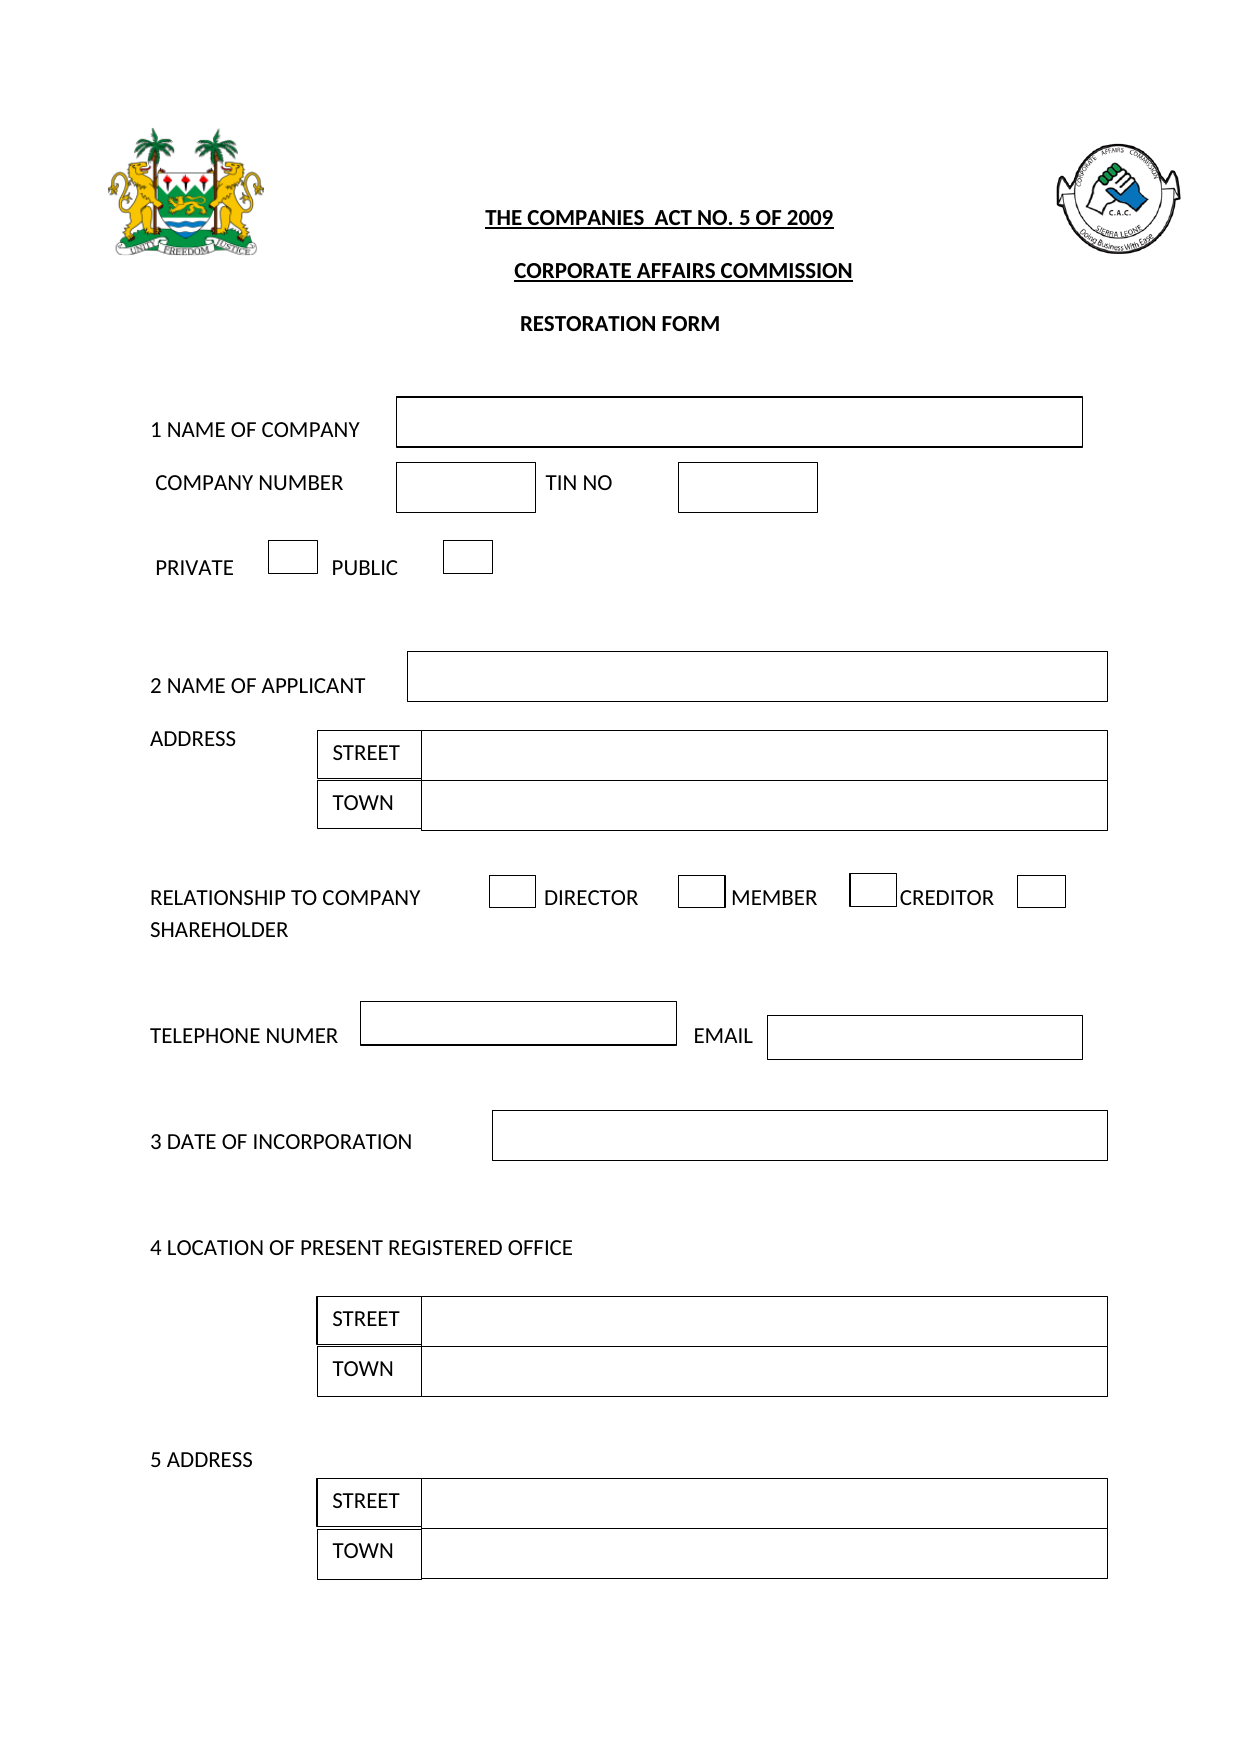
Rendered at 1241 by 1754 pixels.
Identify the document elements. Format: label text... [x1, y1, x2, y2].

picture [107, 127, 264, 253]
text ADDRESS [150, 724, 1090, 752]
text 2 NAME OF APPLICANT [150, 671, 407, 699]
text RESTORATION FORM [150, 309, 1090, 337]
text CORPORATE AFFAIRS COMMISSION [150, 256, 1090, 284]
text 3 DATE OF INCORPORATION [150, 1127, 492, 1155]
picture [1054, 142, 1183, 254]
text RELATIONSHIP TO COMPANY DIRECTOR MEMBER CREDITOR SHAREHOLDER [150, 883, 1090, 943]
text PRIVATE PUBLIC [150, 553, 1090, 646]
text THE COMPANIES ACT NO. 5 OF 2009 [255, 203, 1064, 231]
text 5 ADDRESS [150, 1445, 1090, 1473]
text 1 NAME OF COMPANY [150, 415, 396, 443]
text TELEPHONE NUMER EMAIL [150, 1021, 767, 1049]
text 4 LOCATION OF PRESENT REGISTERED OFFICE [150, 1233, 1090, 1261]
text COMPANY NUMBER TIN NO [150, 468, 1090, 528]
